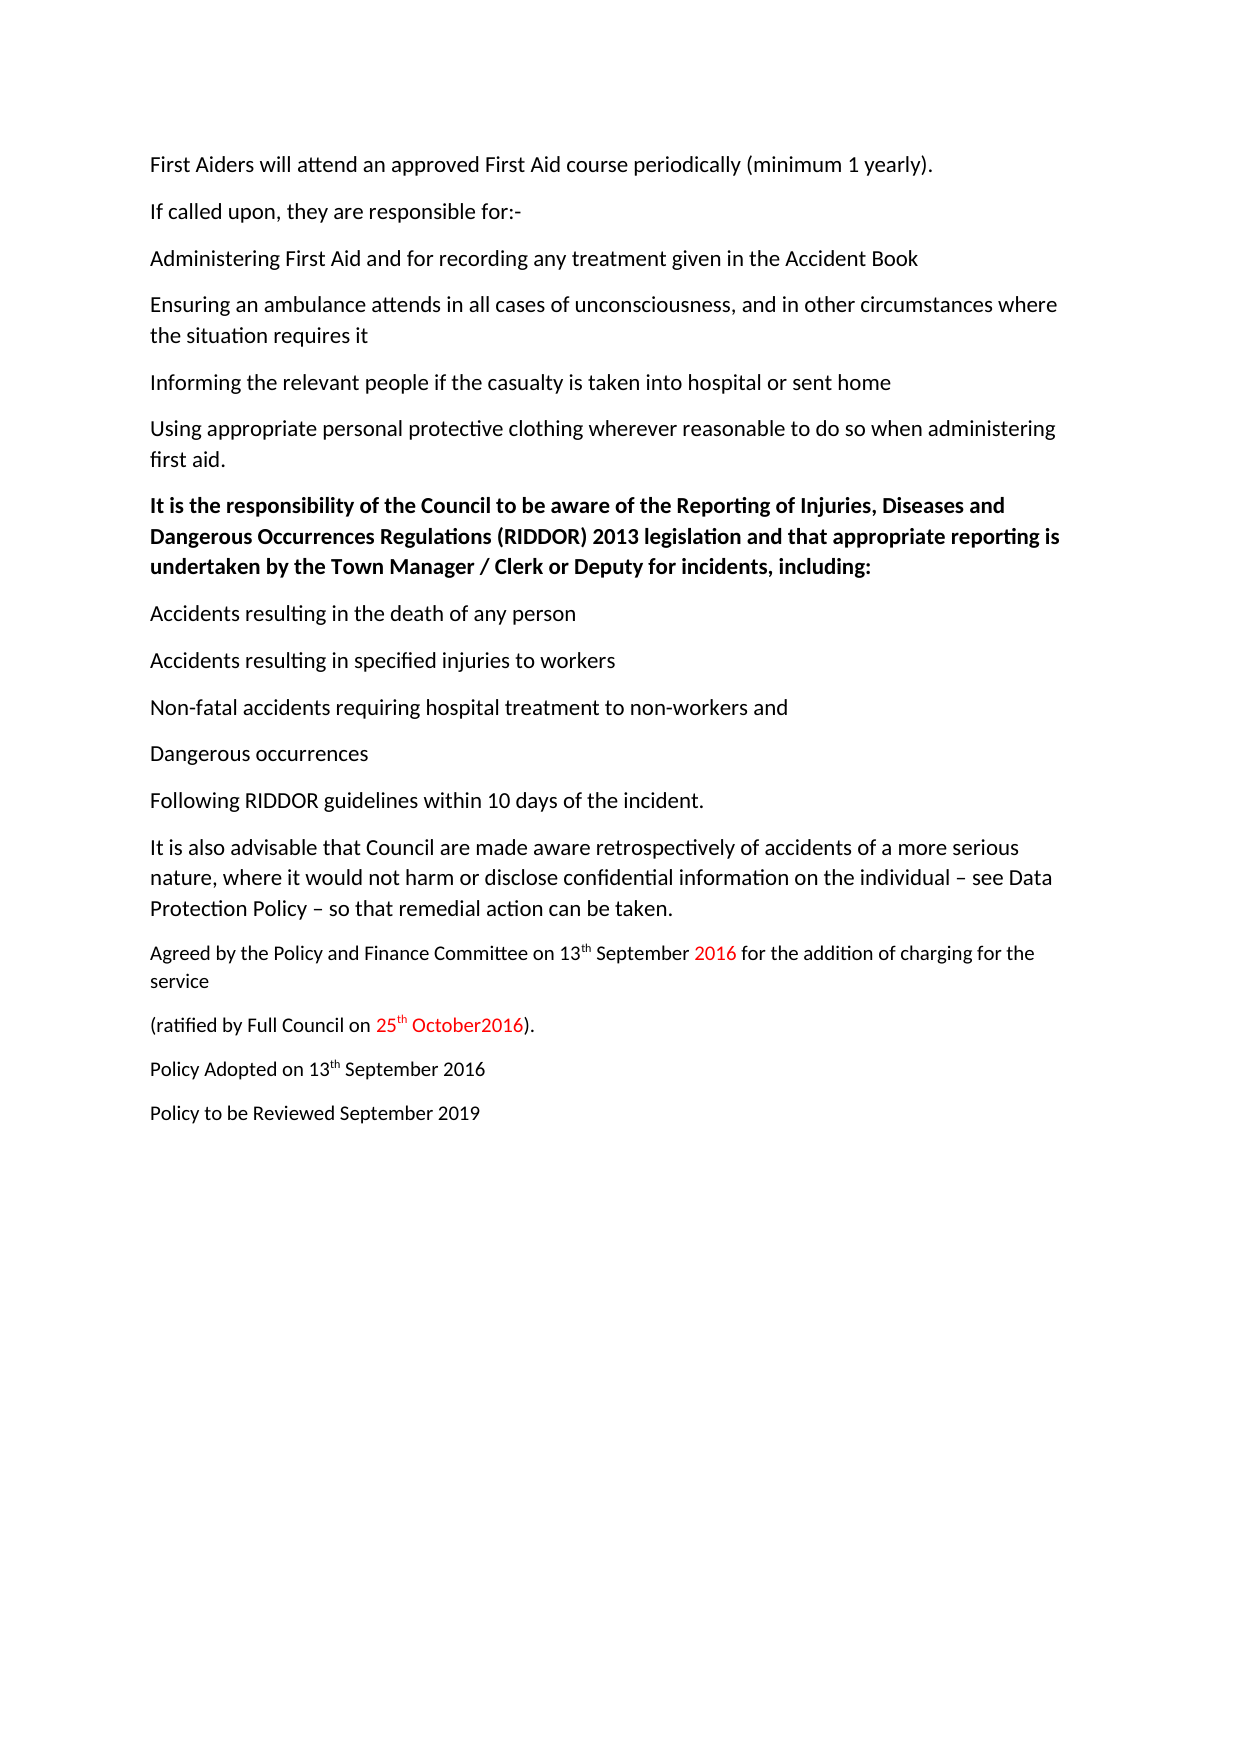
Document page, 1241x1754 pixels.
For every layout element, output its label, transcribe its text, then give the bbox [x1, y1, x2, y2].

text Policy to be Reviewed September 2019 [150, 1100, 1090, 1126]
text Following RIDDOR guidelines within 10 days of the incident. [150, 786, 1090, 814]
text It is also advisable that Council are made aware retrospectively of accidents of a more serious nature, where it would not harm or disclose confidential information on the individual – see Data Protection Policy – so that remedial action can be taken. [150, 833, 1090, 922]
text Administering First Aid and for recording any treatment given in the Accident Book [150, 244, 1090, 272]
text First Aiders will attend an approved First Aid course periodically (minimum 1 yearly). [150, 150, 1090, 178]
text (ratified by Full Council on 25th October2016). [150, 1012, 1090, 1037]
text Informing the relevant people if the casualty is taken into hospital or sent home [150, 368, 1090, 396]
text Accidents resulting in specified injuries to workers [150, 646, 1090, 674]
text Ensuring an ambulance attends in all cases of unconsciousness, and in other circumstances where the situation requires it [150, 291, 1090, 349]
text If called upon, they are responsible for:- [150, 197, 1090, 225]
text Non-fatal accidents requiring hospital treatment to non-workers and [150, 693, 1090, 721]
text Dangerous occurrences [150, 739, 1090, 768]
text Policy Adopted on 13th September 2016 [150, 1056, 1090, 1082]
text Agreed by the Policy and Finance Committee on 13th September 2016 for the addition of charging for the service [150, 941, 1090, 993]
text Using appropriate personal protective clothing wherever reasonable to do so when administering first aid. [150, 414, 1090, 473]
text Accidents resulting in the death of any person [150, 599, 1090, 627]
text It is the responsibility of the Council to be aware of the Reporting of Injuries, Diseases and Dangerous Occurrences Regulations (RIDDOR) 2013 legislation and that appropriate reporting is undertaken by the Town Manager / Clerk or Deputy for incidents, including: [150, 492, 1090, 580]
